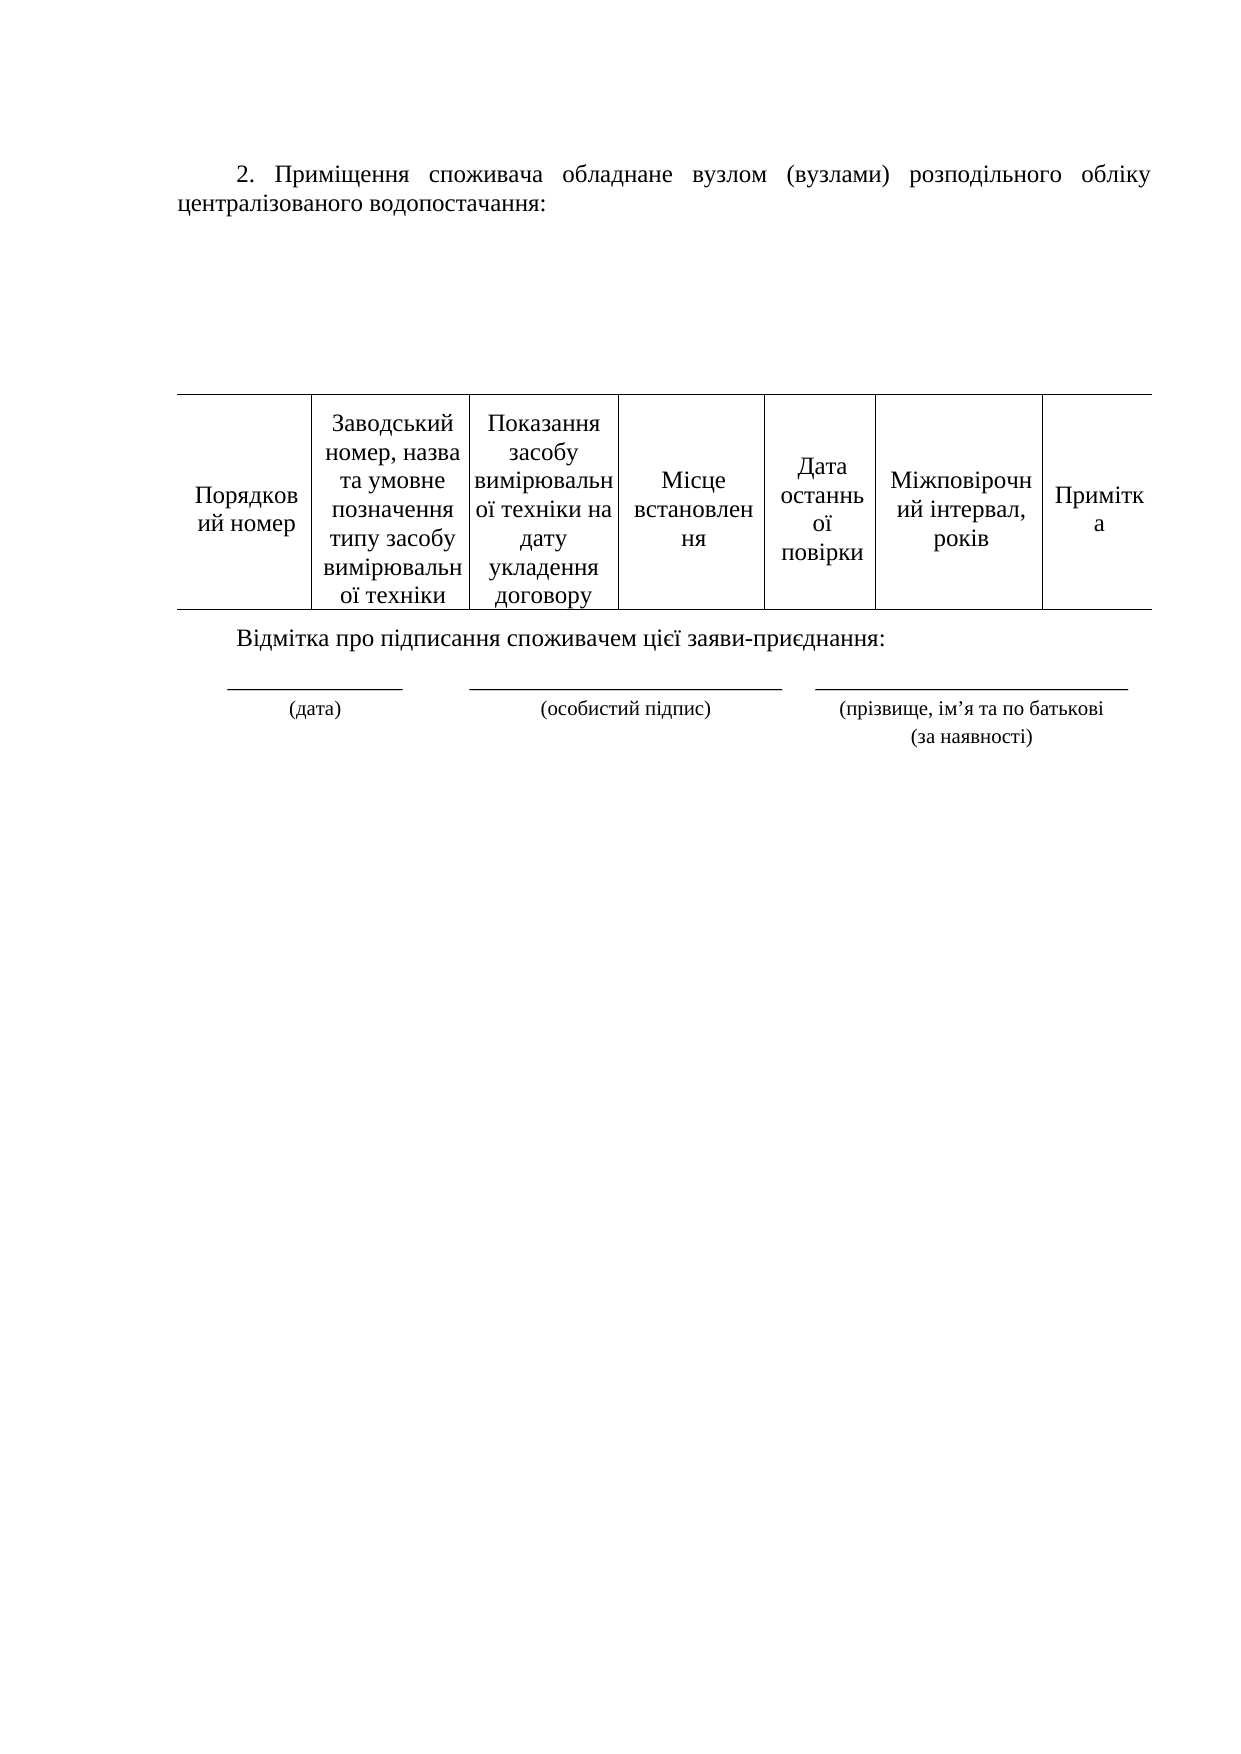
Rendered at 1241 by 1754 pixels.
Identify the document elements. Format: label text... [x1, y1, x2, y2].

table_header Місце встановлення [619, 395, 764, 609]
table_header _________________________ (особистий підпис) [453, 651, 798, 773]
table_header Порядковий номер [177, 395, 311, 609]
table_header Заводський номер, назва та умовне позначення типу засобу вимірювальної техніки [312, 395, 469, 609]
table_header ______________ (дата) [177, 651, 453, 773]
text 2. Приміщення споживача обладнане вузлом (вузлами) розподільного обліку централізованого водопостачання: [177, 159, 1152, 217]
table_header _________________________ (прізвище, ім’я та по батькові (за наявності) [799, 651, 1144, 773]
table_header Примітка [1043, 395, 1152, 609]
table_header Показання засобу вимірювальної техніки на дату укладення договору [470, 395, 618, 609]
text Відмітка про підписання споживачем цієї заяви-приєднання: [177, 623, 1152, 651]
table_header Дата останньої повірки [765, 395, 875, 609]
table_header Міжповірочний інтервал, років [876, 395, 1042, 609]
